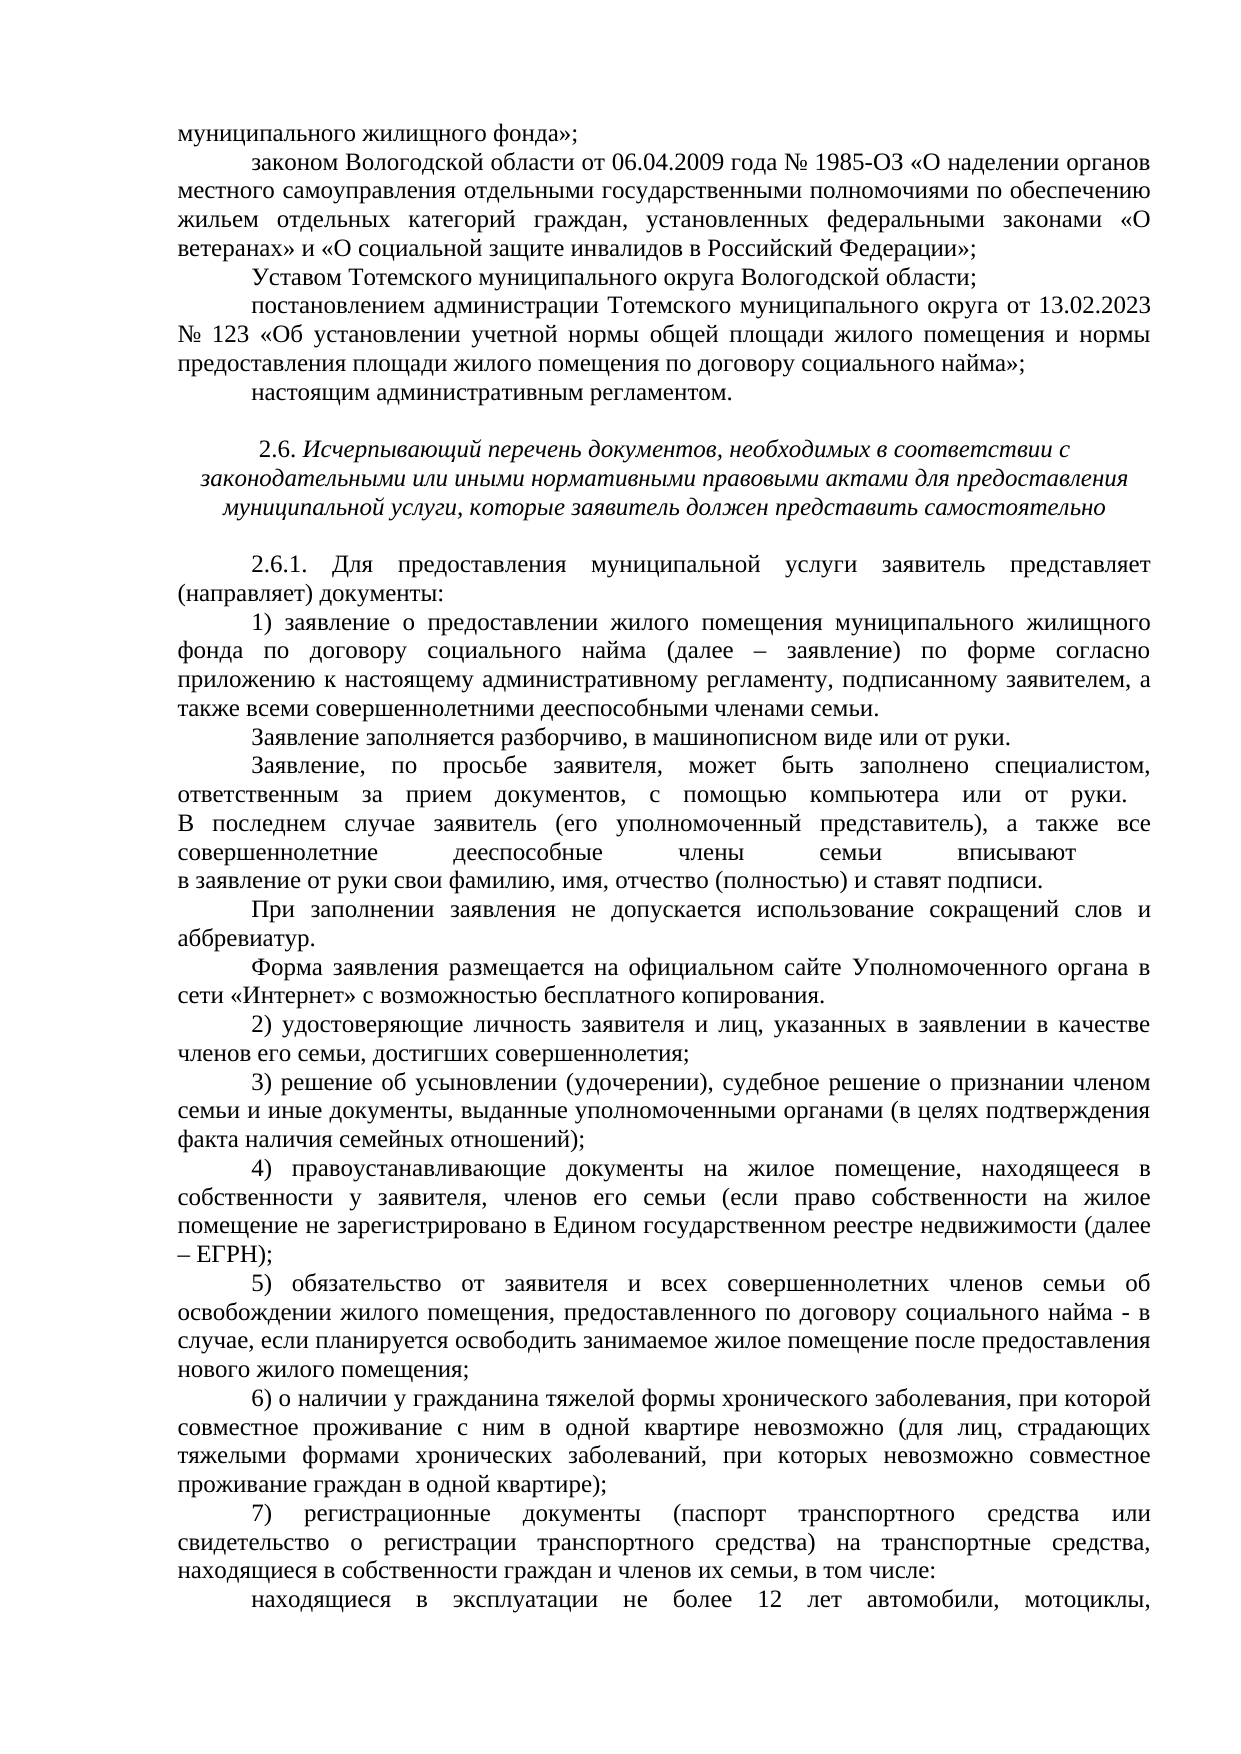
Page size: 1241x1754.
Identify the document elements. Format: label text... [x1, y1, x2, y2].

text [177, 118, 1152, 147]
text Заявление заполняется разборчиво, в машинописном виде или от руки. [177, 722, 1152, 751]
text 7) регистрационные документы (паспорт транспортного средства или свидетельство о регистрации транспортного средства) на транспортные средства, находящиеся в собственности граждан и членов их семьи, в том числе: [177, 1498, 1152, 1584]
text 2.6. Исчерпывающий перечень документов, необходимых в соответствии с законодательными или иными нормативными правовыми актами для предоставления муниципальной услуги, которые заявитель должен представить самостоятельно [177, 434, 1152, 521]
text 1) заявление о предоставлении жилого помещения муниципального жилищного фонда по договору социального найма (далее – заявление) по форме согласно приложению к настоящему административному регламенту, подписанному заявителем, а также всеми совершеннолетними дееспособными членами семьи. [177, 607, 1152, 722]
text Уставом Тотемского муниципального округа Вологодской области; [177, 262, 1152, 291]
text настоящим административным регламентом. [177, 377, 1152, 406]
text 2) удостоверяющие личность заявителя и лиц, указанных в заявлении в качестве членов его семьи, достигших совершеннолетия; [177, 1009, 1152, 1067]
text законом Вологодской области от 06.04.2009 года № 1985-ОЗ «О наделении органов местного самоуправления отдельными государственными полномочиями по обеспечению жильем отдельных категорий граждан, установленных федеральными законами «О ветеранах» и «О социальной защите инвалидов в Российский Федерации»; [177, 147, 1152, 262]
text 5) обязательство от заявителя и всех совершеннолетних членов семьи об освобождении жилого помещения, предоставленного по договору социального найма - в случае, если планируется освободить занимаемое жилое помещение после предоставления нового жилого помещения; [177, 1268, 1152, 1383]
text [177, 1584, 1152, 1613]
text Форма заявления размещается на официальном сайте Уполномоченного органа в сети «Интернет» с возможностью бесплатного копирования. [177, 952, 1152, 1009]
text 2.6.1. Для предоставления муниципальной услуги заявитель представляет (направляет) документы: [177, 549, 1152, 607]
text постановлением администрации Тотемского муниципального округа от 13.02.2023 № 123 «Об установлении учетной нормы общей площади жилого помещения и нормы предоставления площади жилого помещения по договору социального найма»; [177, 291, 1152, 377]
text 3) решение об усыновлении (удочерении), судебное решение о признании членом семьи и иные документы, выданные уполномоченными органами (в целях подтверждения факта наличия семейных отношений); [177, 1067, 1152, 1153]
text Заявление, по просьбе заявителя, может быть заполнено специалистом, ответственным за прием документов, с помощью компьютера или от руки. В последнем случае заявитель (его уполномоченный представитель), а также все совершеннолетние дееспособные члены семьи вписывают в заявление от руки свои фамилию, имя, отчество (полностью) и ставят подписи. [177, 751, 1152, 894]
text При заполнении заявления не допускается использование сокращений слов и аббревиатур. [177, 894, 1152, 952]
text 4) правоустанавливающие документы на жилое помещение, находящееся в собственности у заявителя, членов его семьи (если право собственности на жилое помещение не зарегистрировано в Едином государственном реестре недвижимости (далее – ЕГРН); [177, 1153, 1152, 1268]
text 6) о наличии у гражданина тяжелой формы хронического заболевания, при которой совместное проживание с ним в одной квартире невозможно (для лиц, страдающих тяжелыми формами хронических заболеваний, при которых невозможно совместное проживание граждан в одной квартире); [177, 1383, 1152, 1498]
